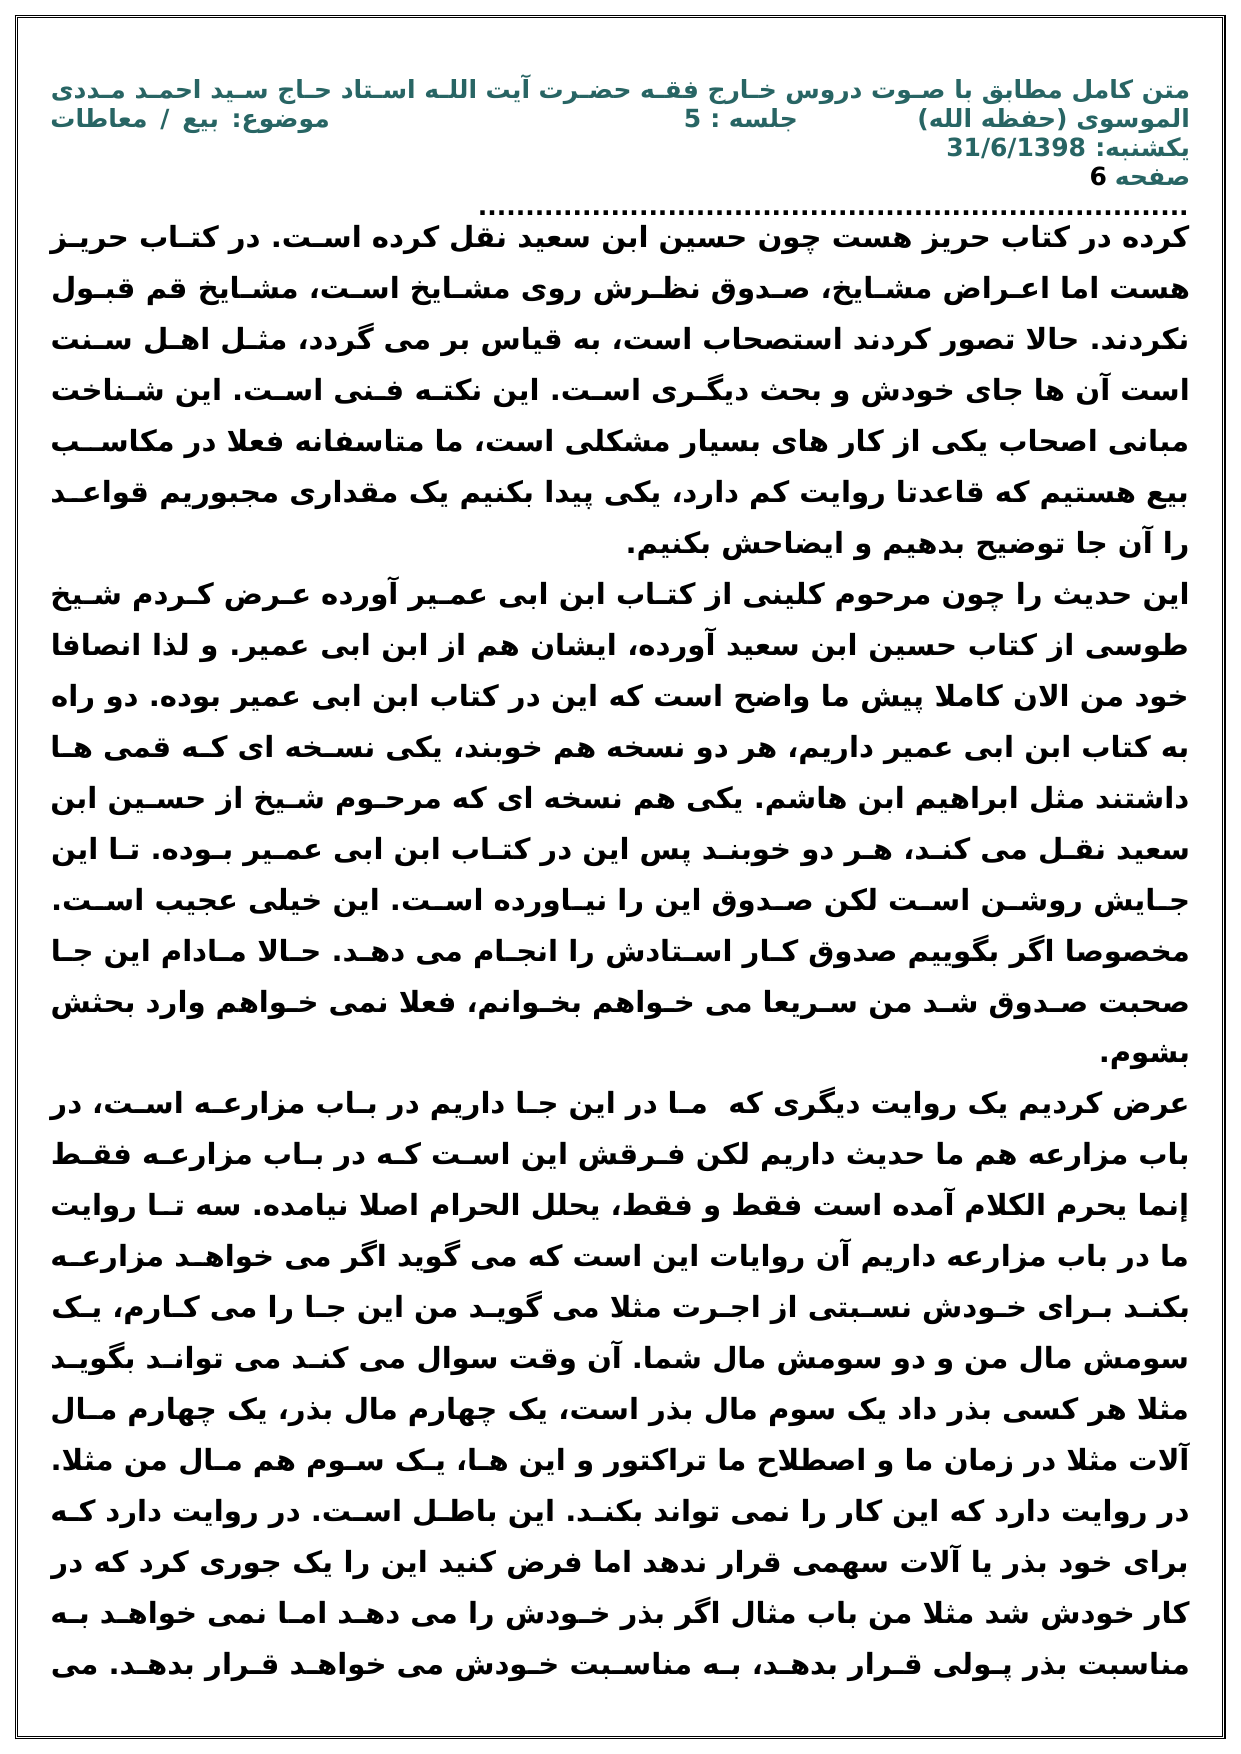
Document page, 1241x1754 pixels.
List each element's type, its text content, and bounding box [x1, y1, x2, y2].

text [50, 1087, 1190, 1681]
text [50, 221, 1190, 560]
text این حدیث را چون مرحوم کلینی از کتاب ابن ابی عمیر آورده عرض کردم شیخ طوسی از کتاب حسین ابن سعید آورده، ایشان هم از ابن ابی عمیر. و لذا انصافا خود من الان کاملا پیش ما واضح است که این در کتاب ابن ابی عمیر بوده. دو راه به کتاب ابن ابی عمیر داریم، هر دو نسخه هم خوبند، یکی نسخه ای که قمی ها داشتند مثل ابراهیم ابن هاشم. یکی هم نسخه ای که مرحوم شیخ از حسین ابن سعید نقل می کند، هر دو خوبند پس این در کتاب ابن ابی عمیر بوده. تا این جایش روشن است لکن صدوق این را نیاورده است. این خیلی عجیب است. مخصوصا اگر بگوییم صدوق کار استادش را انجام می دهد. حالا مادام این جا صحبت صدوق شد من سریعا می خواهم بخوانم، فعلا نمی خواهم وارد بحثش بشوم. [50, 577, 1190, 1070]
